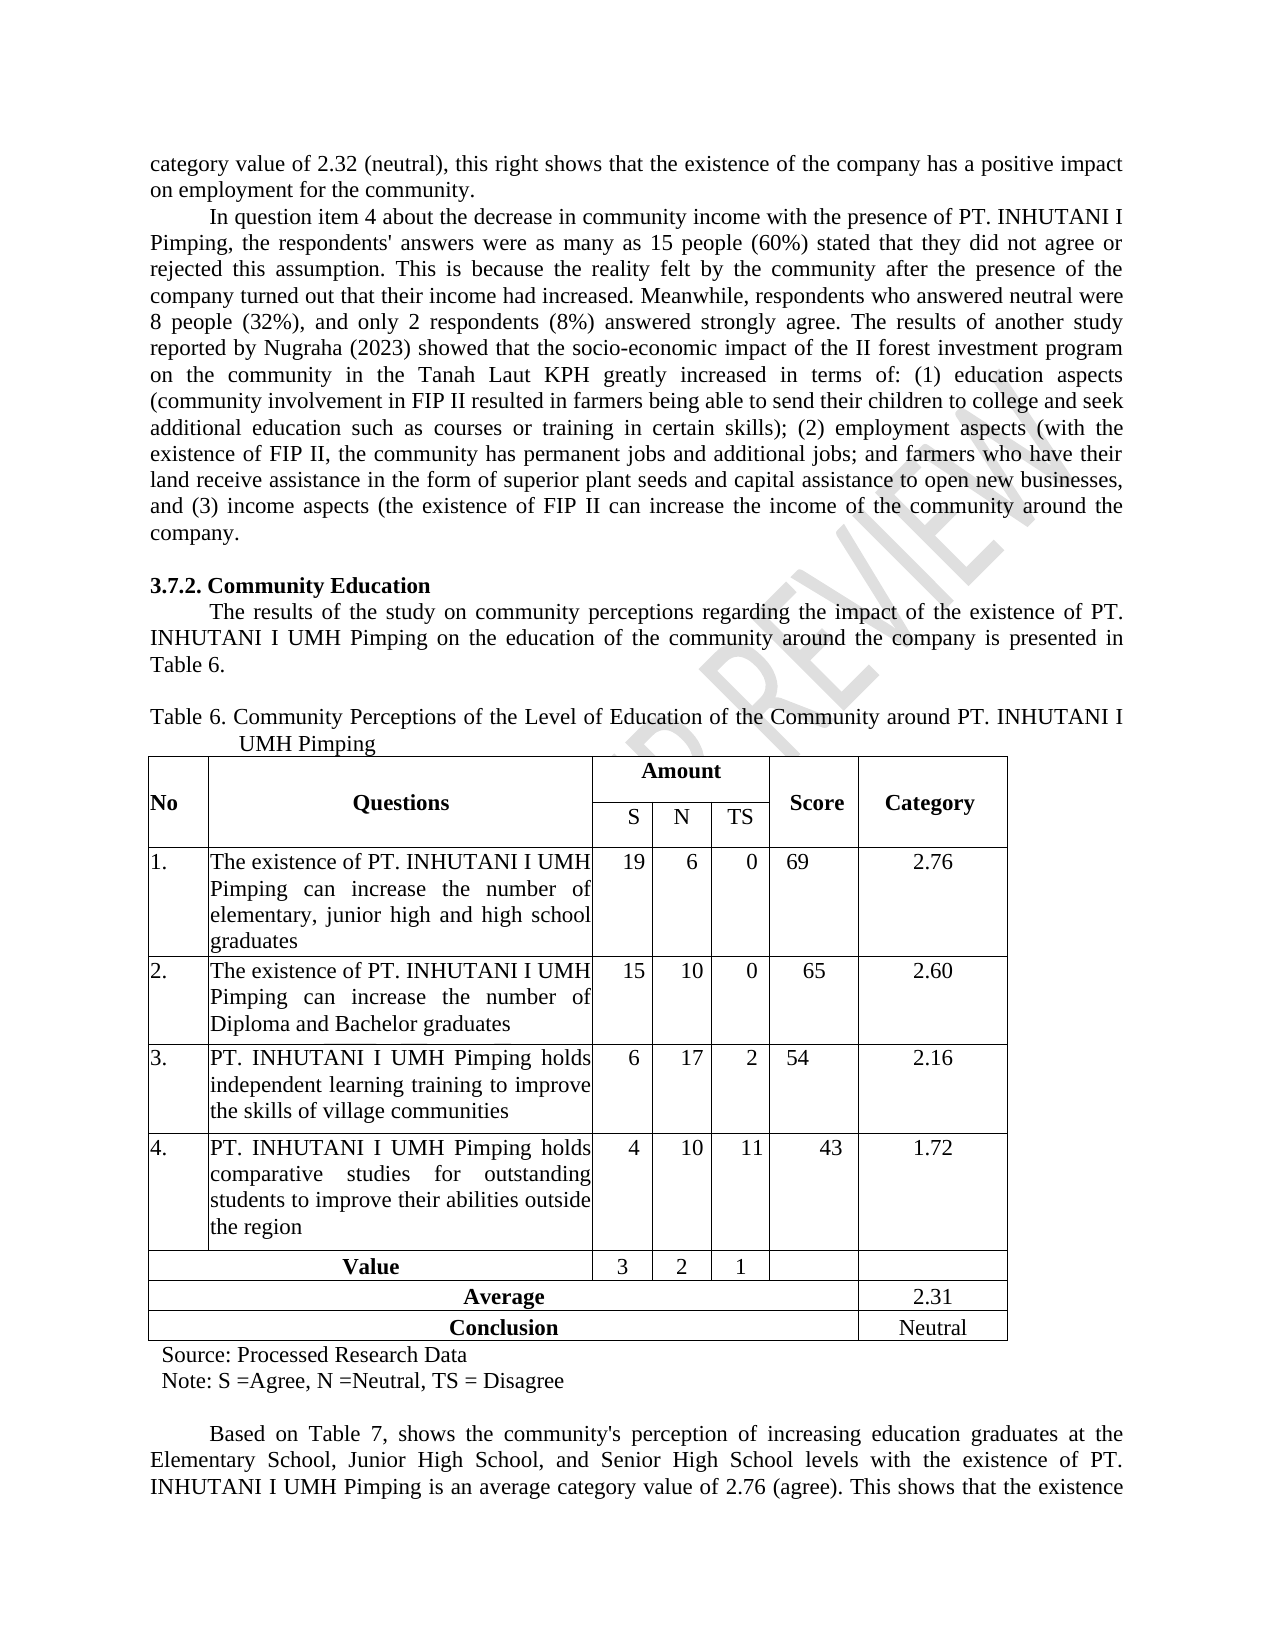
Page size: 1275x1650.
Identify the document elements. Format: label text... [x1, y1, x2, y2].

table_cell 2.16 [859, 1045, 1007, 1133]
table_cell PT. INHUTANI I UMH Pimping holds comparative studies for outstanding students to improve their abilities outside the region [209, 1134, 592, 1250]
table_cell 2.31 [859, 1281, 1007, 1309]
table_cell 10 [653, 1134, 711, 1250]
table_cell 19 [593, 848, 652, 956]
table_cell 6 [653, 848, 711, 956]
table_cell 0 [712, 848, 769, 956]
table_cell 2.76 [859, 848, 1007, 956]
text 3.7.2. Community Education [150, 572, 1125, 598]
table_header Questions [209, 757, 592, 847]
table_cell The existence of PT. INHUTANI I UMH Pimping can increase the number of Diploma and Bachelor graduates [209, 957, 592, 1043]
text The results of the study on community perceptions regarding the impact of the existence of PT. INHUTANI I UMH Pimping on the education of the community around the company is presented in Table 6. [150, 598, 1125, 677]
table_header Score [770, 757, 858, 847]
table_cell [859, 1251, 1007, 1279]
table_cell 65 [770, 957, 858, 1043]
table_cell 6 [593, 1045, 652, 1133]
table_cell S [593, 803, 652, 847]
table_header No [149, 757, 208, 847]
table_cell 1 [712, 1251, 769, 1279]
table_cell Conclusion [149, 1311, 858, 1340]
table_cell Average [149, 1281, 858, 1309]
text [150, 1420, 1125, 1499]
text Source: Processed Research Data [150, 1341, 1125, 1367]
table_cell 4 [593, 1134, 652, 1250]
text Note: S =Agree, N =Neutral, TS = Disagree [150, 1367, 1125, 1394]
table_cell 69 [770, 848, 858, 956]
table_cell 1. [149, 848, 208, 956]
table_cell 11 [712, 1134, 769, 1250]
table_cell 0 [712, 957, 769, 1043]
table_cell 3 [593, 1251, 652, 1279]
table_cell 2.60 [859, 957, 1007, 1043]
table_cell 2. [149, 957, 208, 1043]
table_cell 2 [653, 1251, 711, 1279]
table_header Amount [593, 757, 769, 802]
table_cell 4. [149, 1134, 208, 1250]
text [150, 150, 1125, 203]
table_cell 2 [712, 1045, 769, 1133]
table_header Category [859, 757, 1007, 847]
text Table 6. Community Perceptions of the Level of Education of the Community around PT. INHUTANI I UMH Pimping [150, 703, 1125, 756]
table_cell Value [149, 1251, 592, 1279]
table_cell 1.72 [859, 1134, 1007, 1250]
table_cell N [653, 803, 711, 847]
table_cell 15 [593, 957, 652, 1043]
table_cell 54 [770, 1045, 858, 1133]
table_cell [770, 1251, 858, 1279]
table_cell TS [712, 803, 769, 847]
table_cell PT. INHUTANI I UMH Pimping holds independent learning training to improve the skills of village communities [209, 1045, 592, 1133]
table_cell 17 [653, 1045, 711, 1133]
table_cell 3. [149, 1045, 208, 1133]
table_cell The existence of PT. INHUTANI I UMH Pimping can increase the number of elementary, junior high and high school graduates [209, 848, 592, 956]
text In question item 4 about the decrease in community income with the presence of PT. INHUTANI I Pimping, the respondents' answers were as many as 15 people (60%) stated that they did not agree or rejected this assumption. This is because the reality felt by the community after the presence of the company turned out that their income had increased. Meanwhile, respondents who answered neutral were 8 people (32%), and only 2 respondents (8%) answered strongly agree. The results of another study reported by Nugraha (2023) showed that the socio-economic impact of the II forest investment program on the community in the Tanah Laut KPH greatly increased in terms of: (1) education aspects (community involvement in FIP II resulted in farmers being able to send their children to college and seek additional education such as courses or training in certain skills); (2) employment aspects (with the existence of FIP II, the community has permanent jobs and additional jobs; and farmers who have their land receive assistance in the form of superior plant seeds and capital assistance to open new businesses, and (3) income aspects (the existence of FIP II can increase the income of the community around the company. [150, 203, 1125, 545]
table_cell 10 [653, 957, 711, 1043]
table_cell 43 [770, 1134, 858, 1250]
table_cell Neutral [859, 1311, 1007, 1340]
